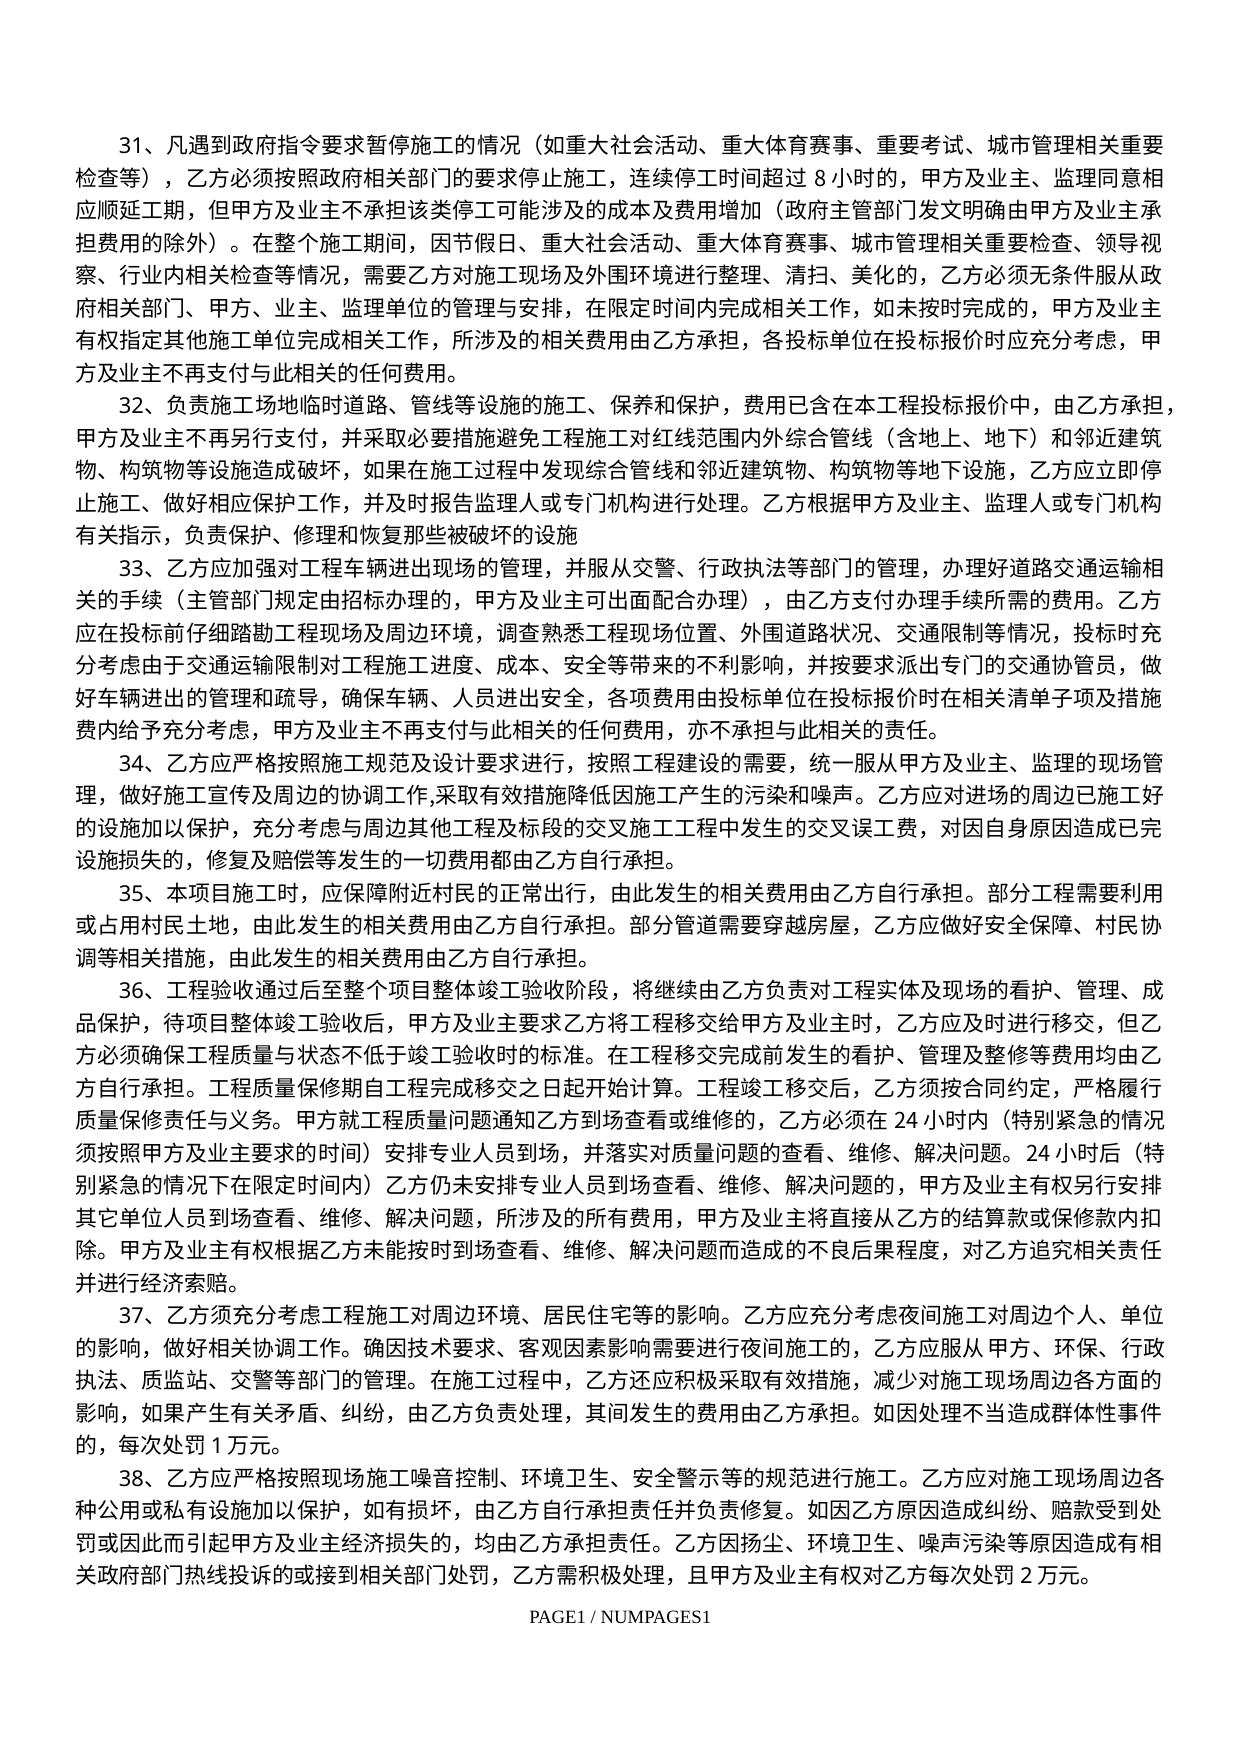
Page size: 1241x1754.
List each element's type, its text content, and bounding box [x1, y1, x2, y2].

text 37、乙方须充分考虑工程施工对周边环境、居民住宅等的影响。乙方应充分考虑夜间施工对周边个人、单位的影响，做好相关协调工作。确因技术要求、客观因素影响需要进行夜间施工的，乙方应服从甲方、环保、行政执法、质监站、交警等部门的管理。在施工过程中，乙方还应积极采取有效措施，减少对施工现场周边各方面的影响，如果产生有关矛盾、纠纷，由乙方负责处理，其间发生的费用由乙方承担。如因处理不当造成群体性事件的，每次处罚1万元。 [75, 1298, 1165, 1461]
text 32、负责施工场地临时道路、管线等设施的施工、保养和保护，费用已含在本工程投标报价中，由乙方承担，甲方及业主不再另行支付，并采取必要措施避免工程施工对红线范围内外综合管线（含地上、地下）和邻近建筑物、构筑物等设施造成破坏，如果在施工过程中发现综合管线和邻近建筑物、构筑物等地下设施，乙方应立即停止施工、做好相应保护工作，并及时报告监理人或专门机构进行处理。乙方根据甲方及业主、监理人或专门机构有关指示，负责保护、修理和恢复那些被破坏的设施 [75, 388, 1165, 551]
text 36、工程验收通过后至整个项目整体竣工验收阶段，将继续由乙方负责对工程实体及现场的看护、管理、成品保护，待项目整体竣工验收后，甲方及业主要求乙方将工程移交给甲方及业主时，乙方应及时进行移交，但乙方必须确保工程质量与状态不低于竣工验收时的标准。在工程移交完成前发生的看护、管理及整修等费用均由乙方自行承担。工程质量保修期自工程完成移交之日起开始计算。工程竣工移交后，乙方须按合同约定，严格履行质量保修责任与义务。甲方就工程质量问题通知乙方到场查看或维修的，乙方必须在24小时内（特别紧急的情况须按照甲方及业主要求的时间）安排专业人员到场，并落实对质量问题的查看、维修、解决问题。24小时后（特别紧急的情况下在限定时间内）乙方仍未安排专业人员到场查看、维修、解决问题的，甲方及业主有权另行安排其它单位人员到场查看、维修、解决问题，所涉及的所有费用，甲方及业主将直接从乙方的结算款或保修款内扣除。甲方及业主有权根据乙方未能按时到场查看、维修、解决问题而造成的不良后果程度，对乙方追究相关责任并进行经济索赔。 [75, 973, 1165, 1298]
text 35、本项目施工时，应保障附近村民的正常出行，由此发生的相关费用由乙方自行承担。部分工程需要利用或占用村民土地，由此发生的相关费用由乙方自行承担。部分管道需要穿越房屋，乙方应做好安全保障、村民协调等相关措施，由此发生的相关费用由乙方自行承担。 [75, 876, 1165, 973]
text 31、凡遇到政府指令要求暂停施工的情况（如重大社会活动、重大体育赛事、重要考试、城市管理相关重要检查等），乙方必须按照政府相关部门的要求停止施工，连续停工时间超过8小时的，甲方及业主、监理同意相应顺延工期，但甲方及业主不承担该类停工可能涉及的成本及费用增加（政府主管部门发文明确由甲方及业主承担费用的除外）。在整个施工期间，因节假日、重大社会活动、重大体育赛事、城市管理相关重要检查、领导视察、行业内相关检查等情况，需要乙方对施工现场及外围环境进行整理、清扫、美化的，乙方必须无条件服从政府相关部门、甲方、业主、监理单位的管理与安排，在限定时间内完成相关工作，如未按时完成的，甲方及业主有权指定其他施工单位完成相关工作，所涉及的相关费用由乙方承担，各投标单位在投标报价时应充分考虑，甲方及业主不再支付与此相关的任何费用。 [75, 128, 1165, 388]
text 33、乙方应加强对工程车辆进出现场的管理，并服从交警、行政执法等部门的管理，办理好道路交通运输相关的手续（主管部门规定由招标办理的，甲方及业主可出面配合办理），由乙方支付办理手续所需的费用。乙方应在投标前仔细踏勘工程现场及周边环境，调查熟悉工程现场位置、外围道路状况、交通限制等情况，投标时充分考虑由于交通运输限制对工程施工进度、成本、安全等带来的不利影响，并按要求派出专门的交通协管员，做好车辆进出的管理和疏导，确保车辆、人员进出安全，各项费用由投标单位在投标报价时在相关清单子项及措施费内给予充分考虑，甲方及业主不再支付与此相关的任何费用，亦不承担与此相关的责任。 [75, 551, 1165, 746]
text 34、乙方应严格按照施工规范及设计要求进行，按照工程建设的需要，统一服从甲方及业主、监理的现场管理，做好施工宣传及周边的协调工作,采取有效措施降低因施工产生的污染和噪声。乙方应对进场的周边已施工好的设施加以保护，充分考虑与周边其他工程及标段的交叉施工工程中发生的交叉误工费，对因自身原因造成已完设施损失的，修复及赔偿等发生的一切费用都由乙方自行承担。 [75, 746, 1165, 876]
text 38、乙方应严格按照现场施工噪音控制、环境卫生、安全警示等的规范进行施工。乙方应对施工现场周边各种公用或私有设施加以保护，如有损坏，由乙方自行承担责任并负责修复。如因乙方原因造成纠纷、赔款受到处罚或因此而引起甲方及业主经济损失的，均由乙方承担责任。乙方因扬尘、环境卫生、噪声污染等原因造成有相关政府部门热线投诉的或接到相关部门处罚，乙方需积极处理，且甲方及业主有权对乙方每次处罚2万元。 [75, 1461, 1165, 1591]
